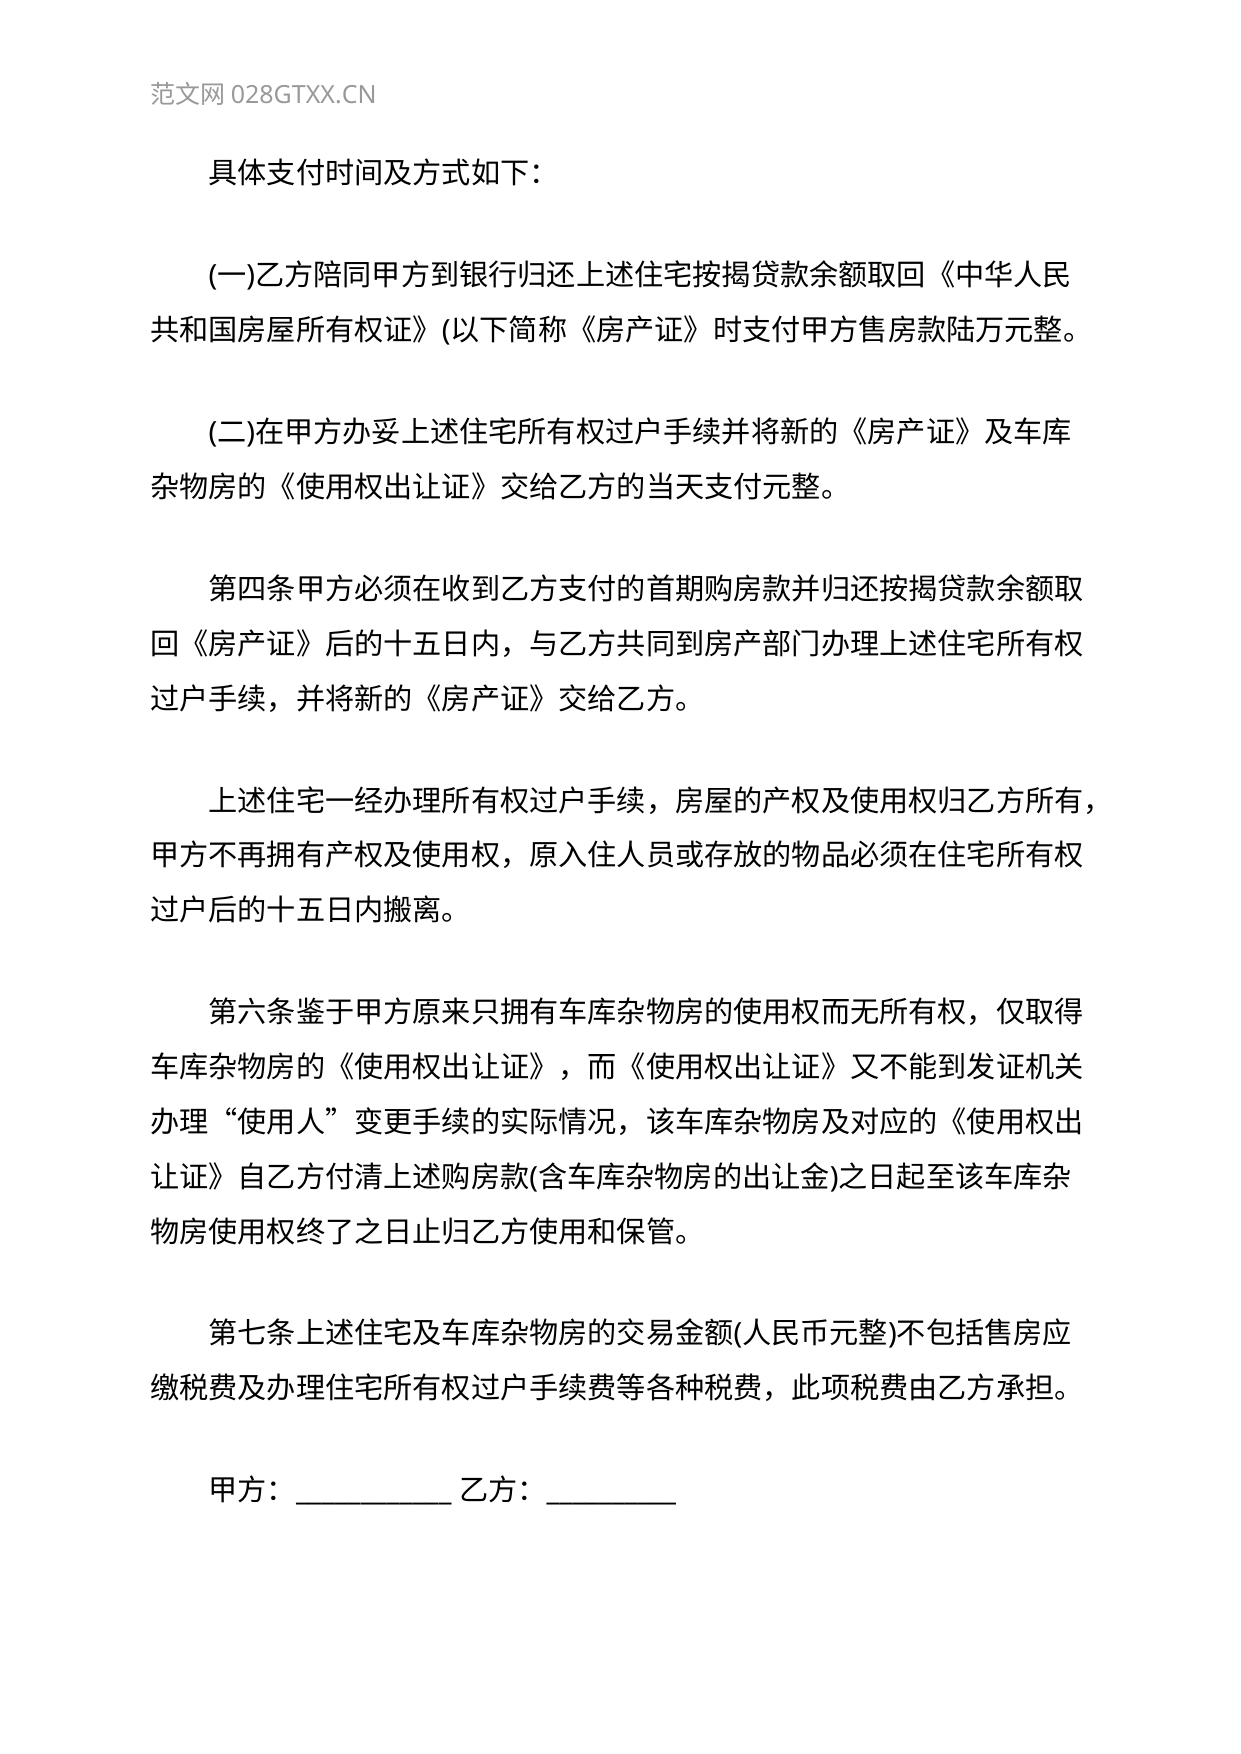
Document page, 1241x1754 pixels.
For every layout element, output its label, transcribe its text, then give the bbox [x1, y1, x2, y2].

text 第四条甲方必须在收到乙方支付的首期购房款并归还按揭贷款余额取回《房产证》后的十五日内，与乙方共同到房产部门办理上述住宅所有权过户手续，并将新的《房产证》交给乙方。 [150, 566, 1090, 718]
text (一)乙方陪同甲方到银行归还上述住宅按揭贷款余额取回《中华人民共和国房屋所有权证》(以下简称《房产证》时支付甲方售房款陆万元整。 [150, 252, 1090, 349]
text 第七条上述住宅及车库杂物房的交易金额(人民币元整)不包括售房应缴税费及办理住宅所有权过户手续费等各种税费，此项税费由乙方承担。 [150, 1310, 1090, 1407]
text 甲方：____________ 乙方：__________ [150, 1467, 1090, 1509]
text (二)在甲方办妥上述住宅所有权过户手续并将新的《房产证》及车库杂物房的《使用权出让证》交给乙方的当天支付元整。 [150, 409, 1090, 506]
text 上述住宅一经办理所有权过户手续，房屋的产权及使用权归乙方所有，甲方不再拥有产权及使用权，原入住人员或存放的物品必须在住宅所有权过户后的十五日内搬离。 [150, 777, 1090, 929]
text 具体支付时间及方式如下： [150, 150, 1090, 192]
text 第六条鉴于甲方原来只拥有车库杂物房的使用权而无所有权，仅取得车库杂物房的《使用权出让证》，而《使用权出让证》又不能到发证机关办理“使用人”变更手续的实际情况，该车库杂物房及对应的《使用权出让证》自乙方付清上述购房款(含车库杂物房的出让金)之日起至该车库杂物房使用权终了之日止归乙方使用和保管。 [150, 989, 1090, 1251]
